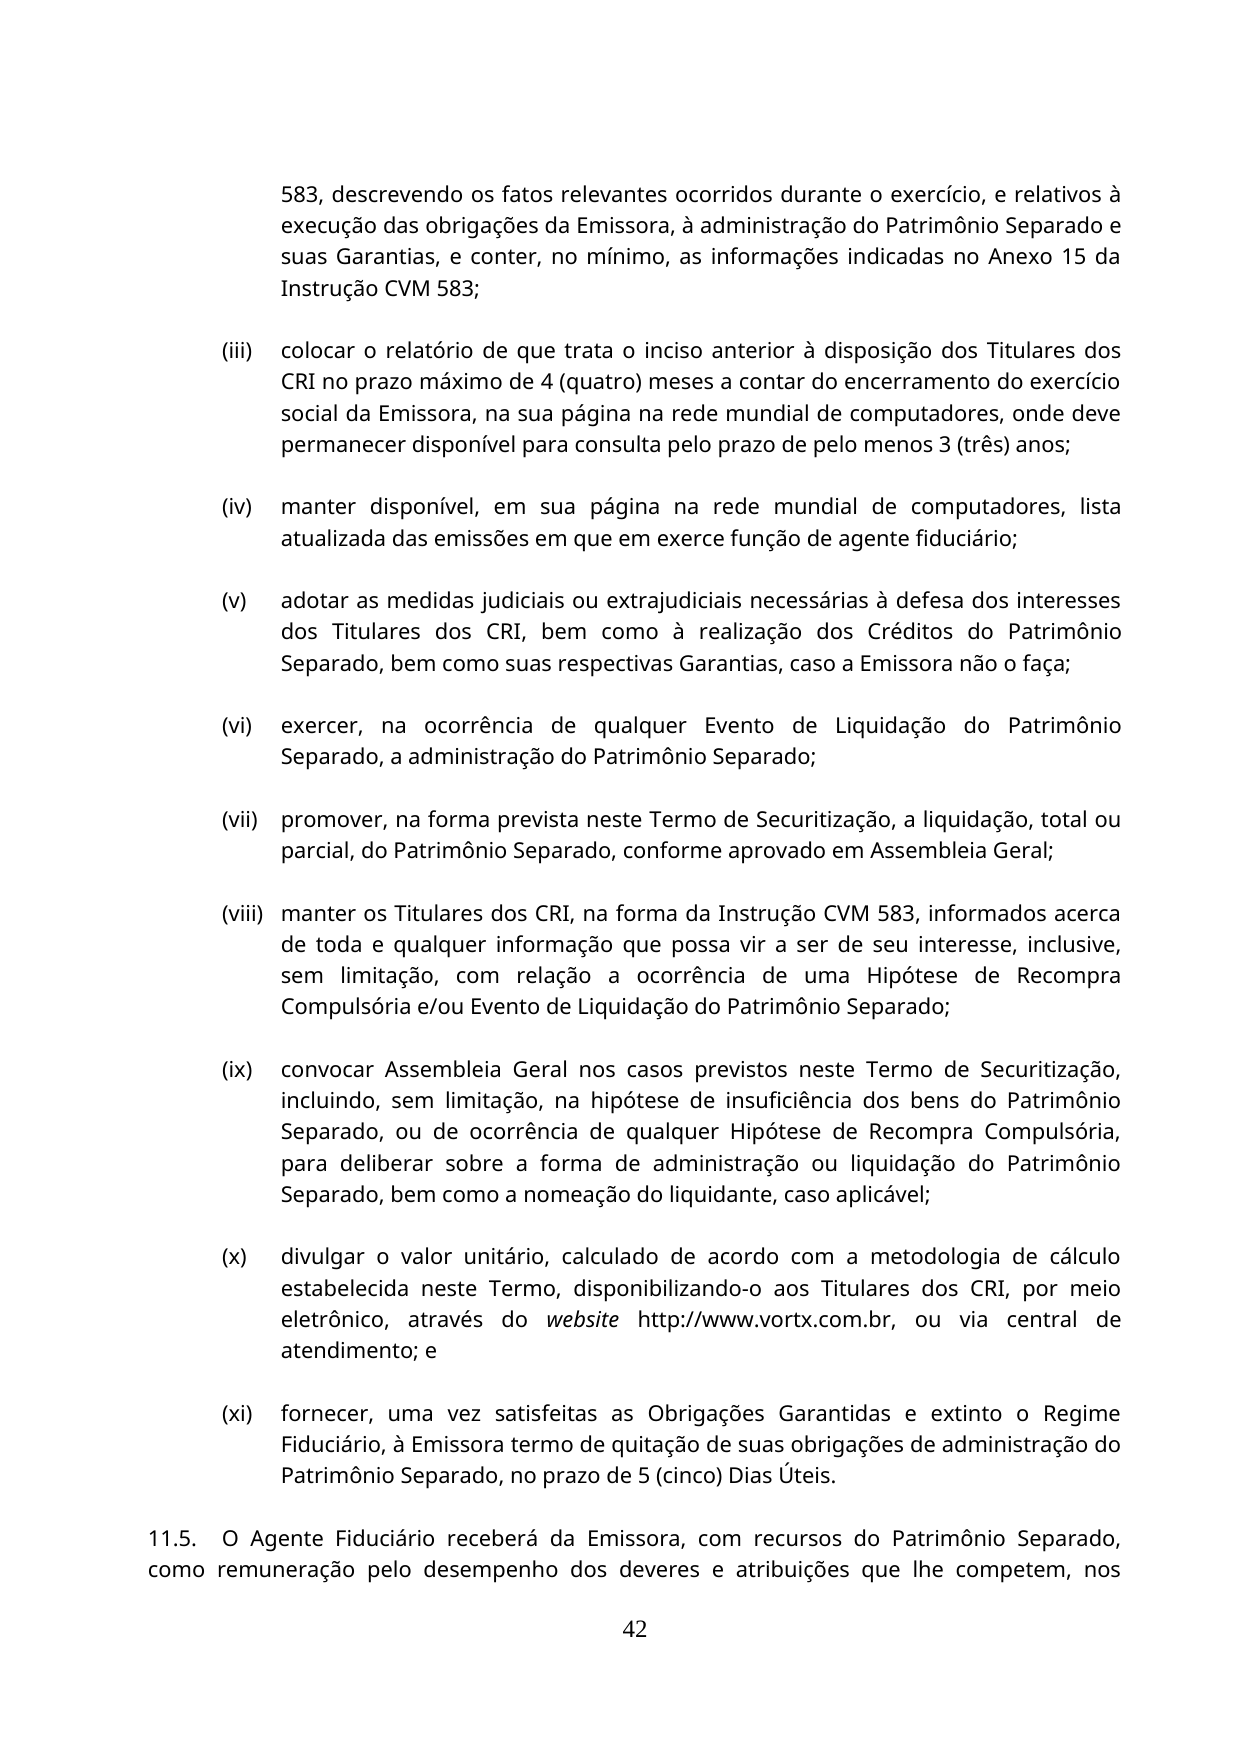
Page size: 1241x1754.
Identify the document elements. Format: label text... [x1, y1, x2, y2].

list fornecer, uma vez satisfeitas as Obrigações Garantidas e extinto o Regime Fiduciário, à Emissora termo de quitação de suas obrigações de administração do Patrimônio Separado, no prazo de 5 (cinco) Dias Úteis. [222, 1396, 1122, 1490]
list exercer, na ocorrência de qualquer Evento de Liquidação do Patrimônio Separado, a administração do Patrimônio Separado; [222, 708, 1122, 771]
list promover, na forma prevista neste Termo de Securitização, a liquidação, total ou parcial, do Patrimônio Separado, conforme aprovado em Assembleia Geral; [222, 802, 1122, 865]
list convocar Assembleia Geral nos casos previstos neste Termo de Securitização, incluindo, sem limitação, na hipótese de insuficiência dos bens do Patrimônio Separado, ou de ocorrência de qualquer Hipótese de Recompra Compulsória, para deliberar sobre a forma de administração ou liquidação do Patrimônio Separado, bem como a nomeação do liquidante, caso aplicável; [222, 1052, 1122, 1208]
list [148, 1521, 1122, 1583]
list manter disponível, em sua página na rede mundial de computadores, lista atualizada das emissões em que em exerce função de agente fiduciário; [222, 490, 1122, 552]
list adotar as medidas judiciais ou extrajudiciais necessárias à defesa dos interesses dos Titulares dos CRI, bem como à realização dos Créditos do Patrimônio Separado, bem como suas respectivas Garantias, caso a Emissora não o faça; [222, 583, 1122, 677]
list colocar o relatório de que trata o inciso anterior à disposição dos Titulares dos CRI no prazo máximo de 4 (quatro) meses a contar do encerramento do exercício social da Emissora, na sua página na rede mundial de computadores, onde deve permanecer disponível para consulta pelo prazo de pelo menos 3 (três) anos; [222, 333, 1122, 458]
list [222, 177, 1122, 302]
list manter os Titulares dos CRI, na forma da Instrução CVM 583, informados acerca de toda e qualquer informação que possa vir a ser de seu interesse, inclusive, sem limitação, com relação a ocorrência de uma Hipótese de Recompra Compulsória e/ou Evento de Liquidação do Patrimônio Separado; [222, 896, 1122, 1021]
list divulgar o valor unitário, calculado de acordo com a metodologia de cálculo estabelecida neste Termo, disponibilizando-o aos Titulares dos CRI, por meio eletrônico, através do website http://www.vortx.com.br, ou via central de atendimento; e [222, 1240, 1122, 1365]
